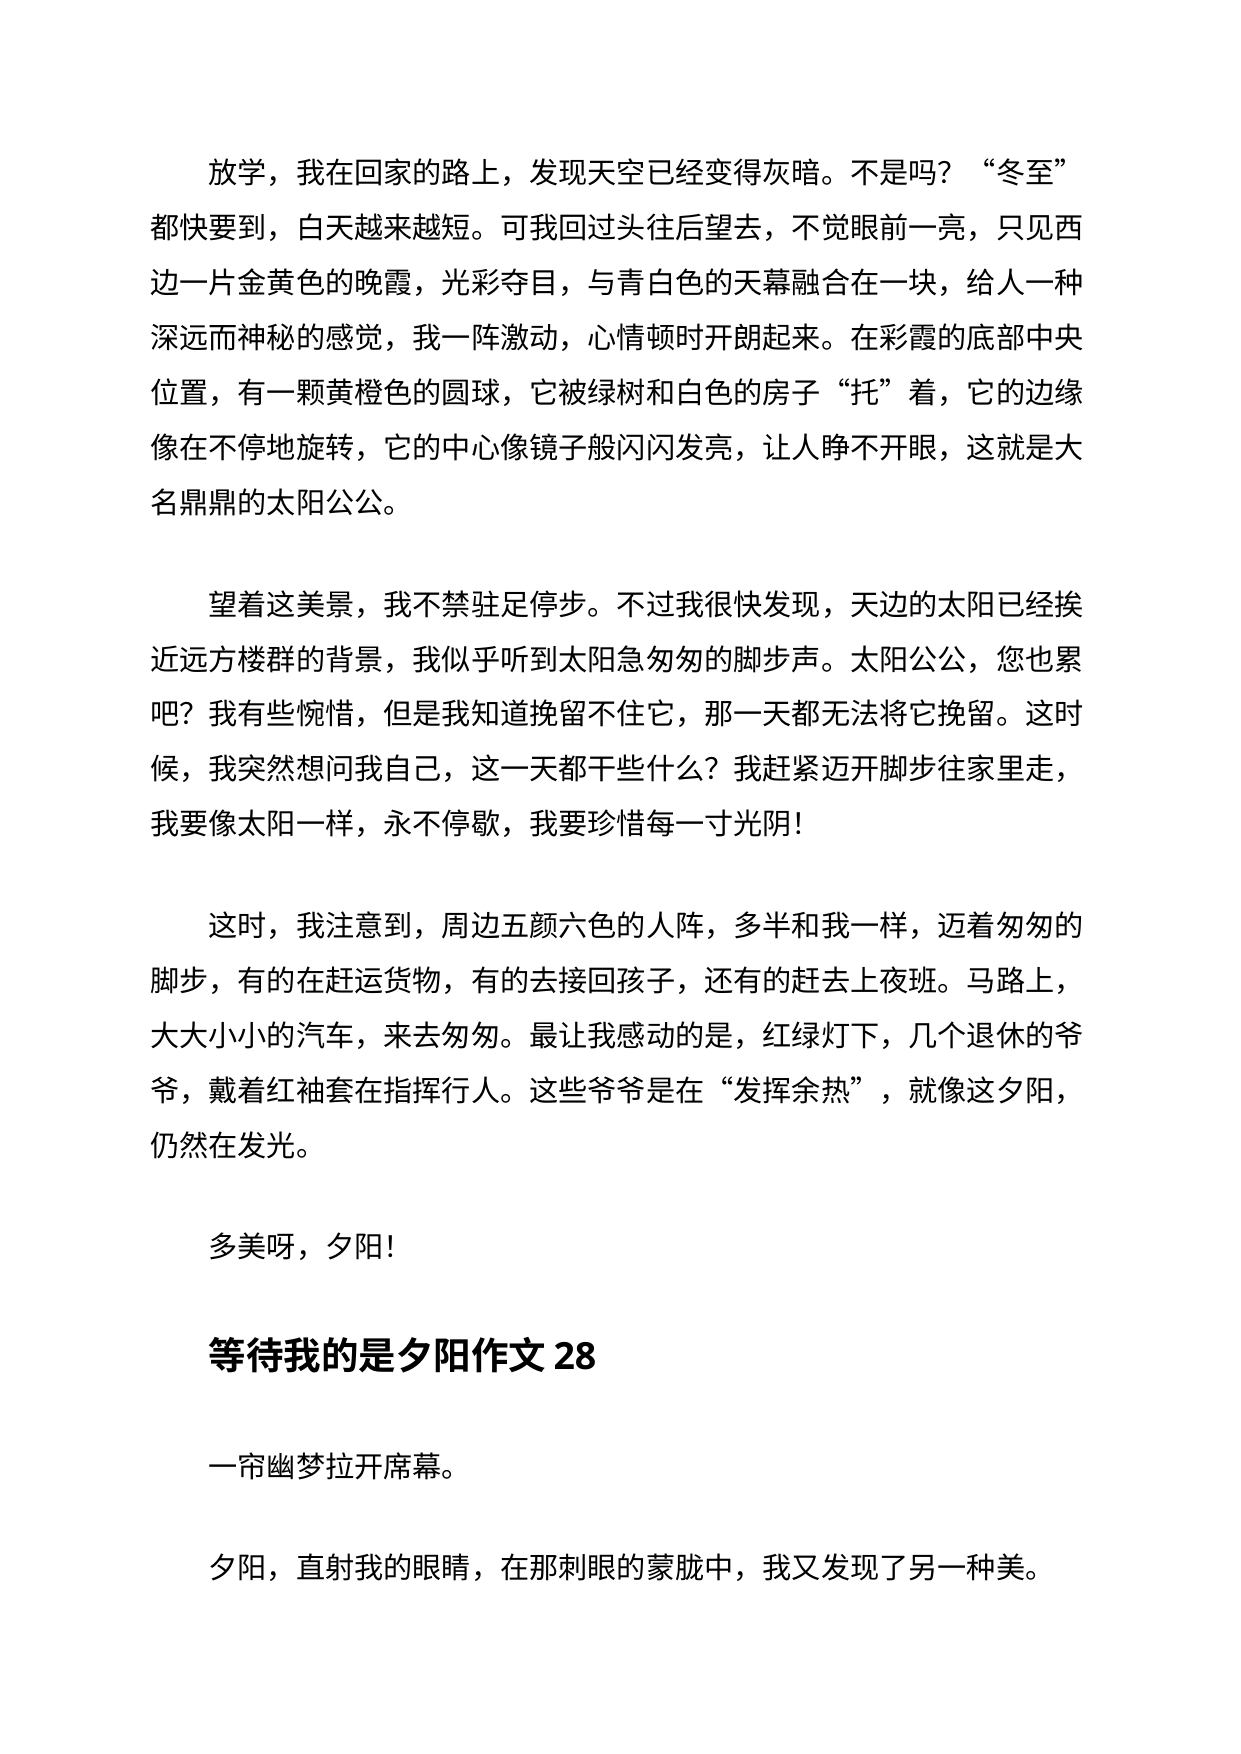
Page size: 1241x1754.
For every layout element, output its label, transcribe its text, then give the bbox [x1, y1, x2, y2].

text 这时，我注意到，周边五颜六色的人阵，多半和我一样，迈着匆匆的脚步，有的在赶运货物，有的去接回孩子，还有的赶去上夜班。马路上，大大小小的汽车，来去匆匆。最让我感动的是，红绿灯下，几个退休的爷爷，戴着红袖套在指挥行人。这些爷爷是在“发挥余热”，就像这夕阳，仍然在发光。 [150, 902, 1090, 1164]
text 夕阳，直射我的眼睛，在那刺眼的蒙胧中，我又发现了另一种美。 [150, 1545, 1090, 1587]
text 一帘幽梦拉开席幕。 [150, 1443, 1090, 1486]
text 多美呀，夕阳！ [150, 1224, 1090, 1266]
text 等待我的是夕阳作文28 [150, 1326, 1090, 1380]
text 望着这美景，我不禁驻足停步。不过我很快发现，天边的太阳已经挨近远方楼群的背景，我似乎听到太阳急匆匆的脚步声。太阳公公，您也累吧？我有些惋惜，但是我知道挽留不住它，那一天都无法将它挽留。这时候，我突然想问我自己，这一天都干些什么？我赶紧迈开脚步往家里走，我要像太阳一样，永不停歇，我要珍惜每一寸光阴！ [150, 581, 1090, 843]
text 放学，我在回家的路上，发现天空已经变得灰暗。不是吗？“冬至”都快要到，白天越来越短。可我回过头往后望去，不觉眼前一亮，只见西边一片金黄色的晚霞，光彩夺目，与青白色的天幕融合在一块，给人一种深远而神秘的感觉，我一阵激动，心情顿时开朗起来。在彩霞的底部中央位置，有一颗黄橙色的圆球，它被绿树和白色的房子“托”着，它的边缘像在不停地旋转，它的中心像镜子般闪闪发亮，让人睁不开眼，这就是大名鼎鼎的太阳公公。 [150, 150, 1090, 522]
